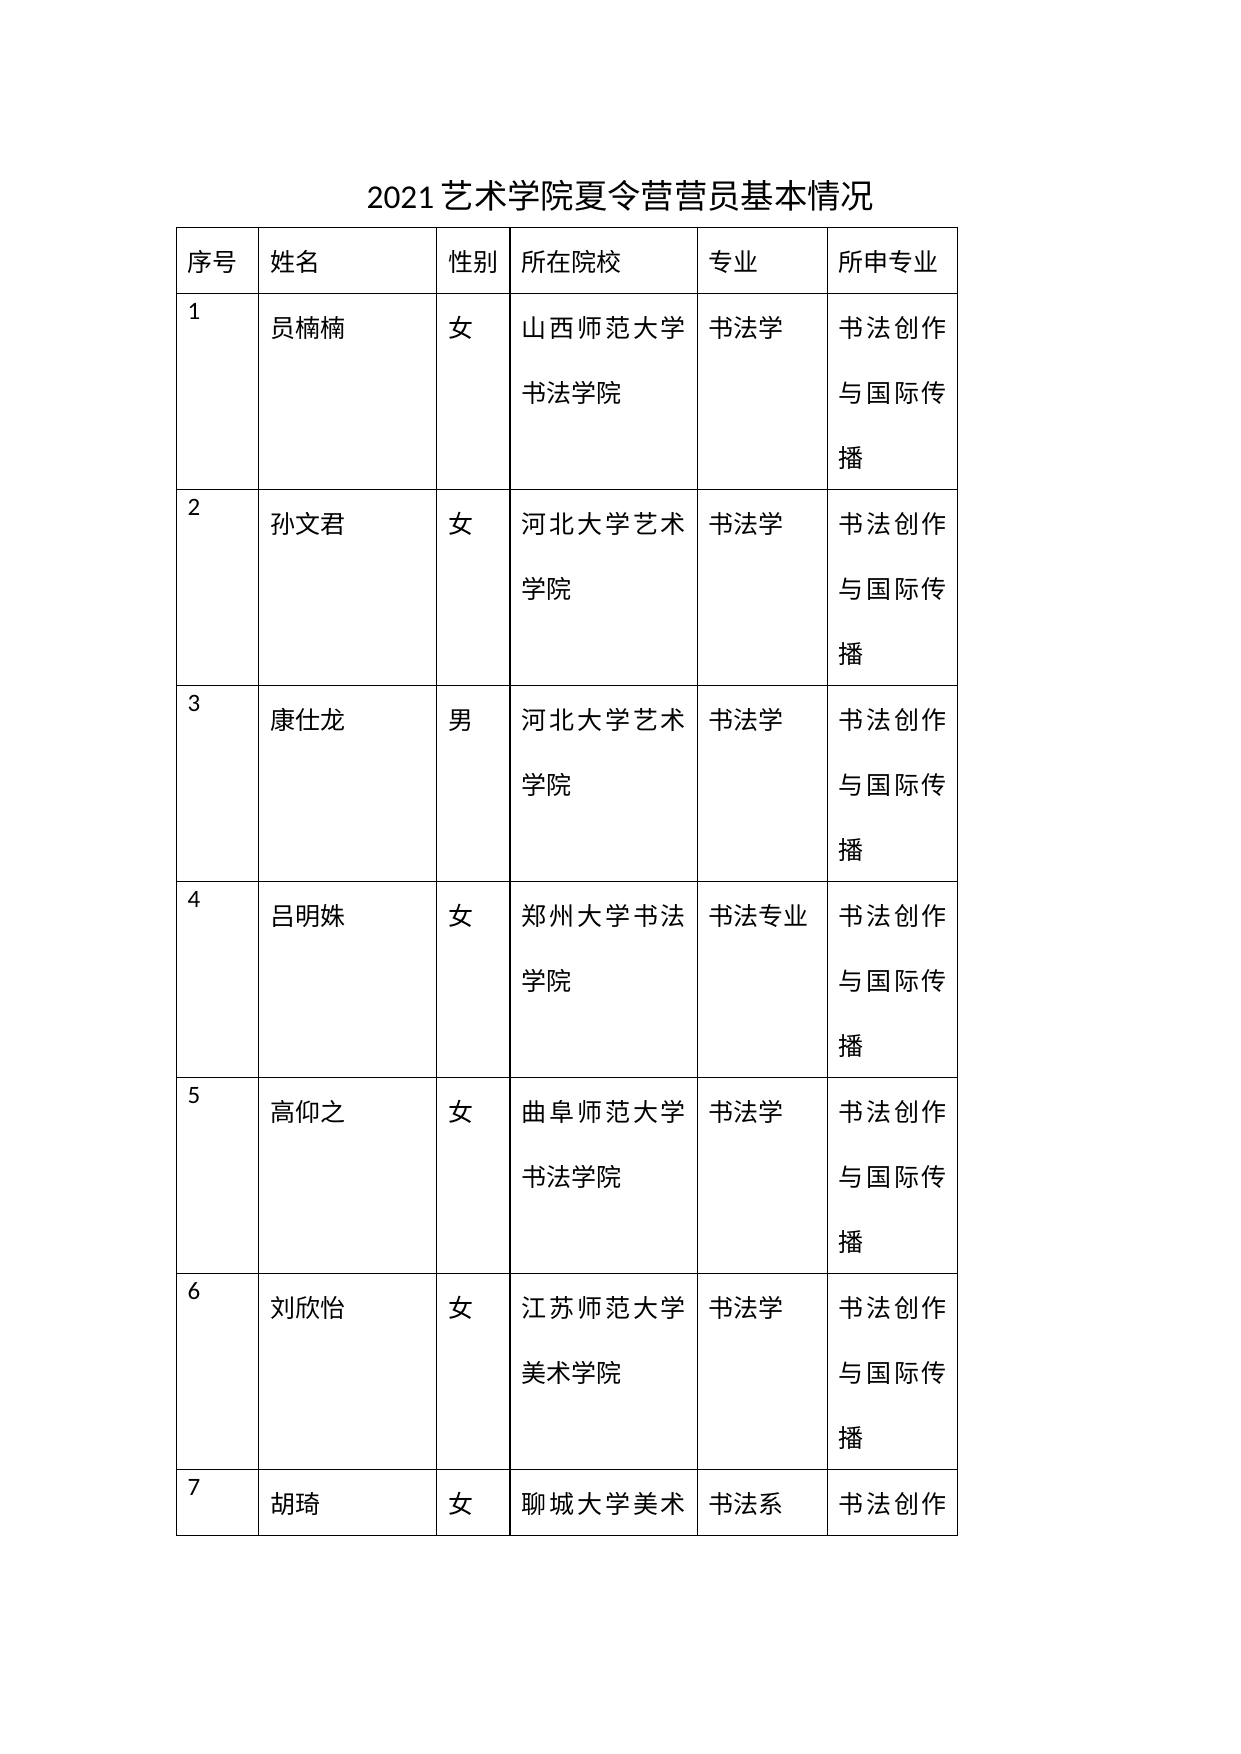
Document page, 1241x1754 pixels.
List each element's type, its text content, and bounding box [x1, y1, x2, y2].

table_cell 5 [177, 1078, 258, 1273]
table_cell 女 [437, 490, 509, 685]
table_header 所在院校 [511, 228, 697, 293]
table_cell 书法专业 [698, 882, 827, 1077]
table_cell 女 [437, 294, 509, 489]
table_cell 高仰之 [259, 1078, 436, 1273]
table_cell 4 [177, 882, 258, 1077]
table_cell 书法学 [698, 686, 827, 881]
table_cell 7 [177, 1470, 258, 1535]
table_cell 书法创作与国际传播 [828, 490, 957, 685]
table_header 性别 [437, 228, 509, 293]
table_cell 6 [177, 1274, 258, 1469]
table_cell 康仕龙 [259, 686, 436, 881]
table_cell 孙文君 [259, 490, 436, 685]
table_cell 郑州大学书法学院 [511, 882, 697, 1077]
table_cell 2 [177, 490, 258, 685]
table_cell 书法创作与国际传播 [828, 1470, 957, 1535]
text 2021艺术学院夏令营营员基本情况 [187, 162, 1053, 227]
table_cell 男 [437, 686, 509, 881]
table_cell 书法创作与国际传播 [828, 294, 957, 489]
table_cell 3 [177, 686, 258, 881]
table_cell 江苏师范大学美术学院 [511, 1274, 697, 1469]
table_cell 女 [437, 1078, 509, 1273]
table_header 所申专业 [828, 228, 957, 293]
table_cell 书法学 [698, 1274, 827, 1469]
table_cell 1 [177, 294, 258, 489]
table_cell 河北大学艺术学院 [511, 490, 697, 685]
table_header 序号 [177, 228, 258, 293]
table_cell 书法创作与国际传播 [828, 1274, 957, 1469]
table_cell 书法学 [698, 490, 827, 685]
table_cell 聊城大学美术与设计学院 [511, 1470, 697, 1535]
table_cell 曲阜师范大学书法学院 [511, 1078, 697, 1273]
table_cell 胡琦 [259, 1470, 436, 1535]
table_cell 河北大学艺术学院 [511, 686, 697, 881]
table_cell 女 [437, 1274, 509, 1469]
table_header 专业 [698, 228, 827, 293]
table_cell 书法创作与国际传播 [828, 1078, 957, 1273]
table_cell 书法系 [698, 1470, 827, 1535]
table_cell 书法创作与国际传播 [828, 686, 957, 881]
table_cell 书法创作与国际传播 [828, 882, 957, 1077]
table_cell 吕明姝 [259, 882, 436, 1077]
table_cell 刘欣怡 [259, 1274, 436, 1469]
table_cell 员楠楠 [259, 294, 436, 489]
table_cell 女 [437, 882, 509, 1077]
table_cell 山西师范大学书法学院 [511, 294, 697, 489]
table_header 姓名 [259, 228, 436, 293]
table_cell 书法学 [698, 1078, 827, 1273]
table_cell 女 [437, 1470, 509, 1535]
table_cell 书法学 [698, 294, 827, 489]
